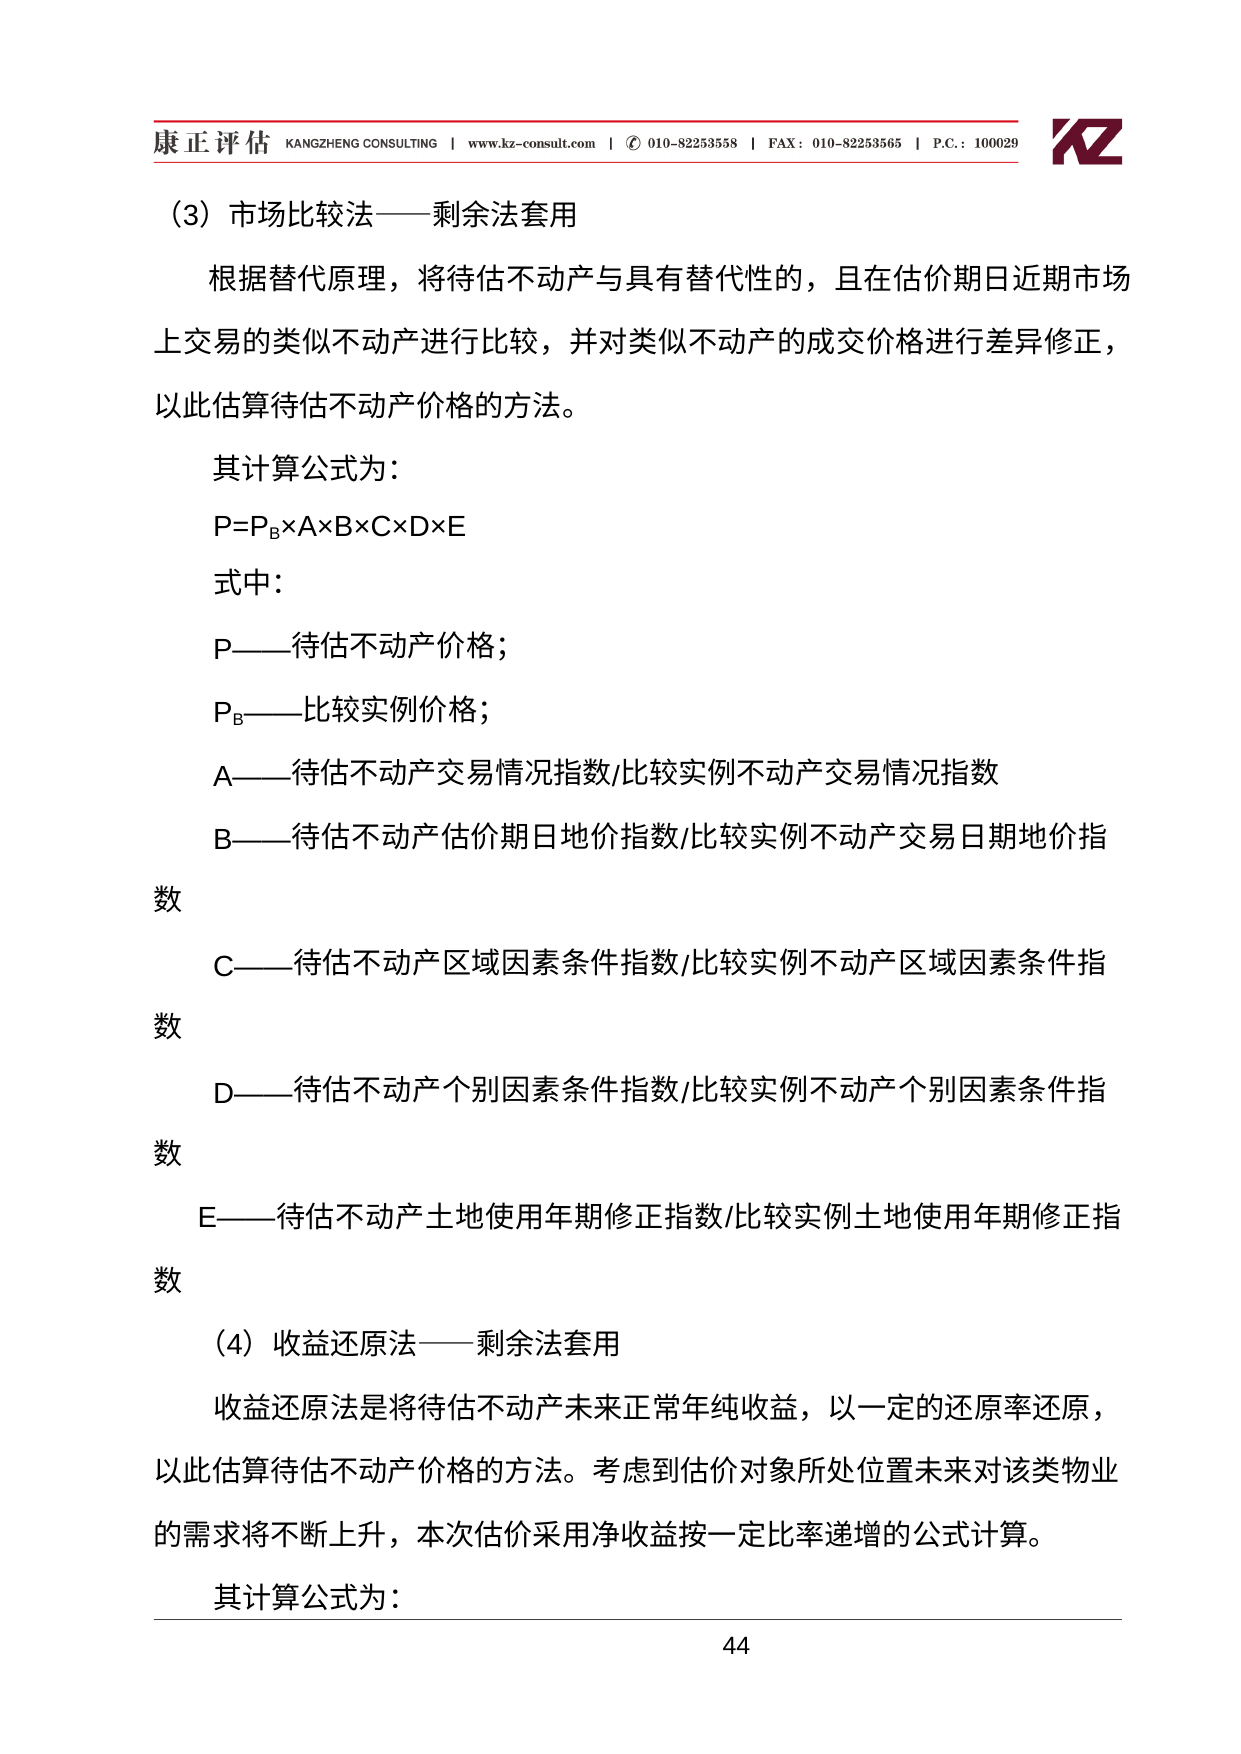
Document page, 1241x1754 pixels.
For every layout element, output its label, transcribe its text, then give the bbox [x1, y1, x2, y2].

text 式中： [153, 559, 1107, 602]
text （4）收益还原法——剩余法套用 [153, 1321, 1122, 1363]
text 其计算公式为： [153, 446, 1122, 488]
text E——待估不动产土地使用年期修正指数/比较实例土地使用年期修正指数 [153, 1194, 1122, 1299]
text （3）市场比较法——剩余法套用 [153, 192, 1122, 234]
text A——待估不动产交易情况指数/比较实例不动产交易情况指数 [153, 750, 1107, 792]
text B——待估不动产估价期日地价指数/比较实例不动产交易日期地价指数 [153, 813, 1107, 919]
text 其计算公式为： [153, 1574, 1122, 1617]
picture [153, 118, 1123, 165]
text P——待估不动产价格； [153, 623, 1107, 665]
text 根据替代原理，将待估不动产与具有替代性的，且在估价期日近期市场上交易的类似不动产进行比较，并对类似不动产的成交价格进行差异修正，以此估算待估不动产价格的方法。 [153, 255, 1134, 424]
text PB——比较实例价格； [153, 686, 1107, 729]
text 收益还原法是将待估不动产未来正常年纯收益，以一定的还原率还原，以此估算待估不动产价格的方法。考虑到估价对象所处位置未来对该类物业的需求将不断上升，本次估价采用净收益按一定比率递增的公式计算。 [153, 1384, 1122, 1553]
text C——待估不动产区域因素条件指数/比较实例不动产区域因素条件指数 [153, 940, 1107, 1046]
text P=PB×A×B×C×D×E [153, 509, 1107, 543]
text D——待估不动产个别因素条件指数/比较实例不动产个别因素条件指数 [153, 1067, 1107, 1173]
